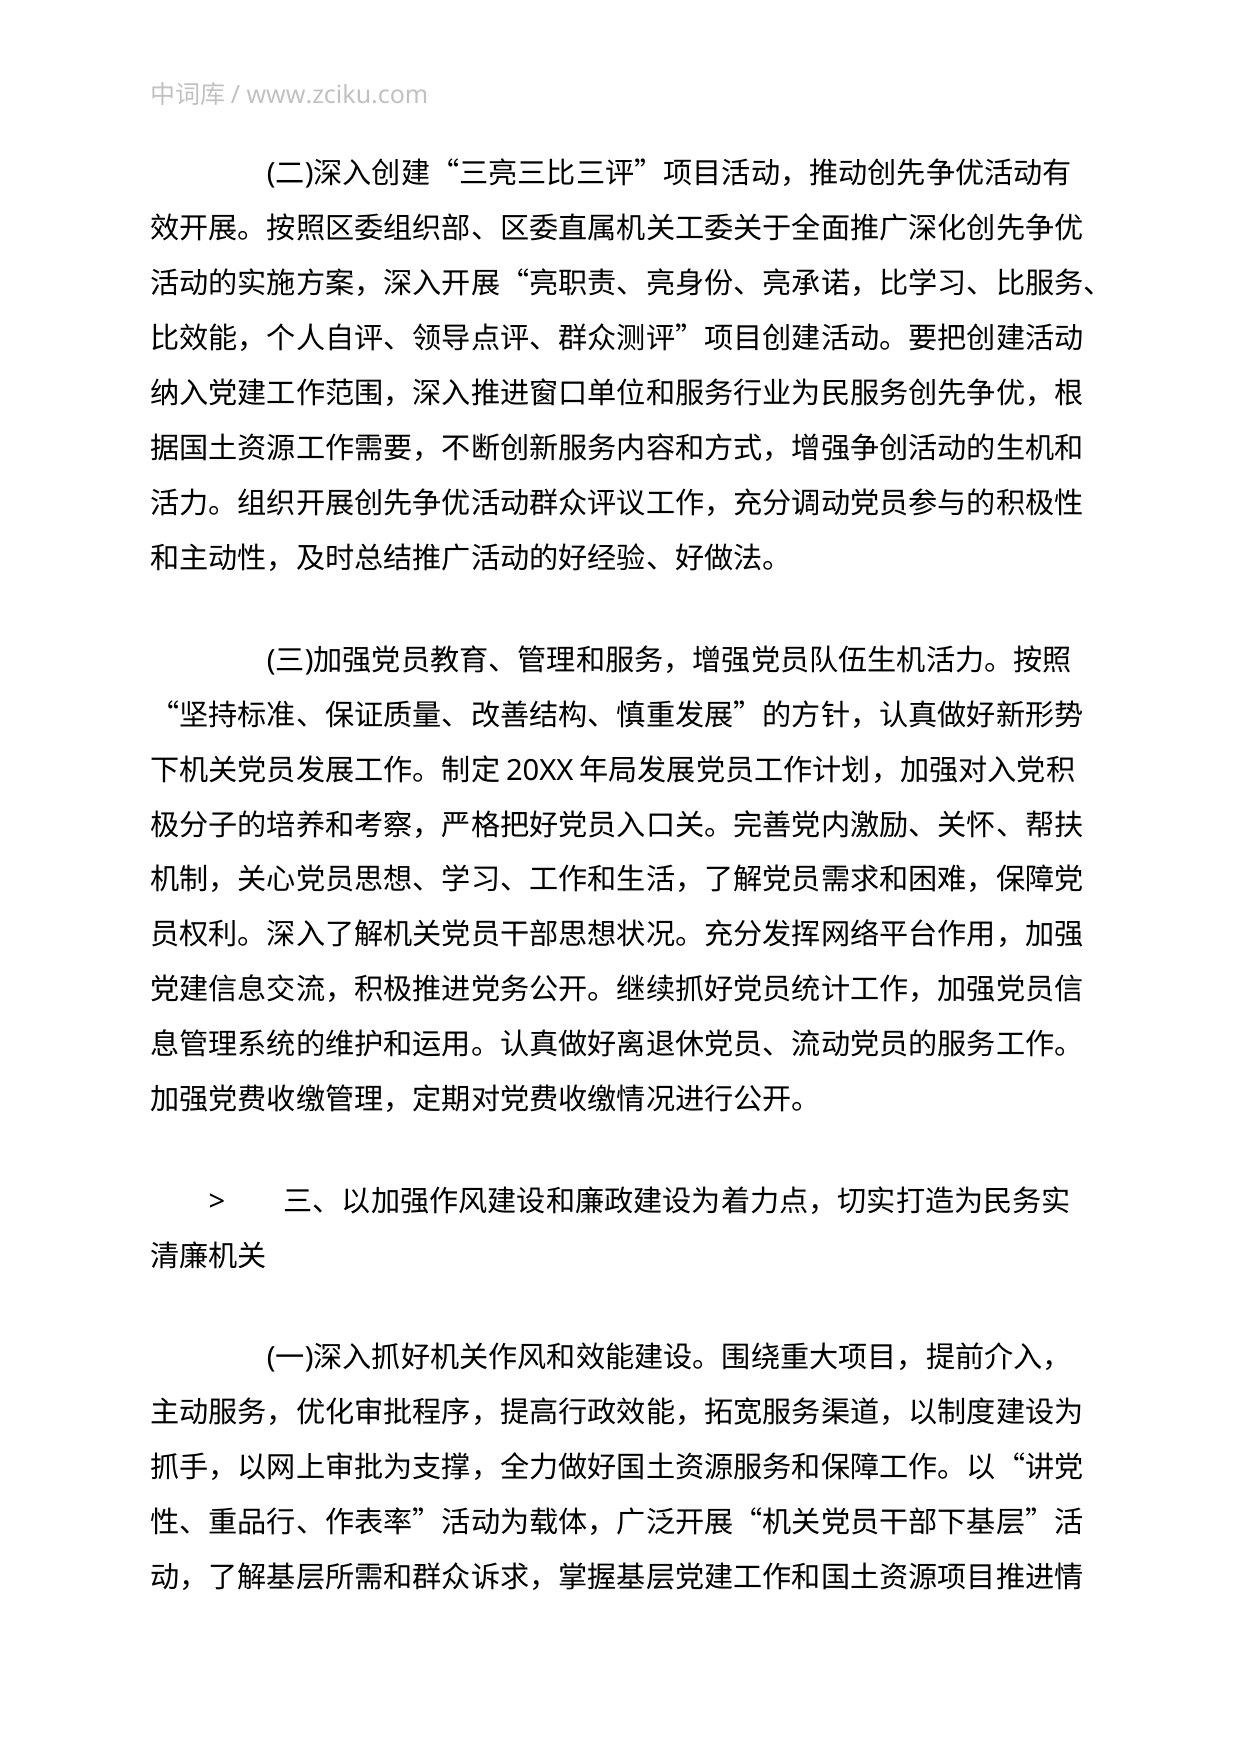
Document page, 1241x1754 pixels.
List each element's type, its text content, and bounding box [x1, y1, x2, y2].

text > 三、以加强作风建设和廉政建设为着力点，切实打造为民务实清廉机关 [150, 1177, 1090, 1274]
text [150, 1334, 1090, 1596]
text (三)加强党员教育、管理和服务，增强党员队伍生机活力。按照“坚持标准、保证质量、改善结构、慎重发展”的方针，认真做好新形势下机关党员发展工作。制定20XX年局发展党员工作计划，加强对入党积极分子的培养和考察，严格把好党员入口关。完善党内激励、关怀、帮扶机制，关心党员思想、学习、工作和生活，了解党员需求和困难，保障党员权利。深入了解机关党员干部思想状况。充分发挥网络平台作用，加强党建信息交流，积极推进党务公开。继续抓好党员统计工作，加强党员信息管理系统的维护和运用。认真做好离退休党员、流动党员的服务工作。加强党费收缴管理，定期对党费收缴情况进行公开。 [150, 636, 1090, 1118]
text (二)深入创建“三亮三比三评”项目活动，推动创先争优活动有效开展。按照区委组织部、区委直属机关工委关于全面推广深化创先争优活动的实施方案，深入开展“亮职责、亮身份、亮承诺，比学习、比服务、比效能，个人自评、领导点评、群众测评”项目创建活动。要把创建活动纳入党建工作范围，深入推进窗口单位和服务行业为民服务创先争优，根据国土资源工作需要，不断创新服务内容和方式，增强争创活动的生机和活力。组织开展创先争优活动群众评议工作，充分调动党员参与的积极性和主动性，及时总结推广活动的好经验、好做法。 [150, 150, 1090, 577]
